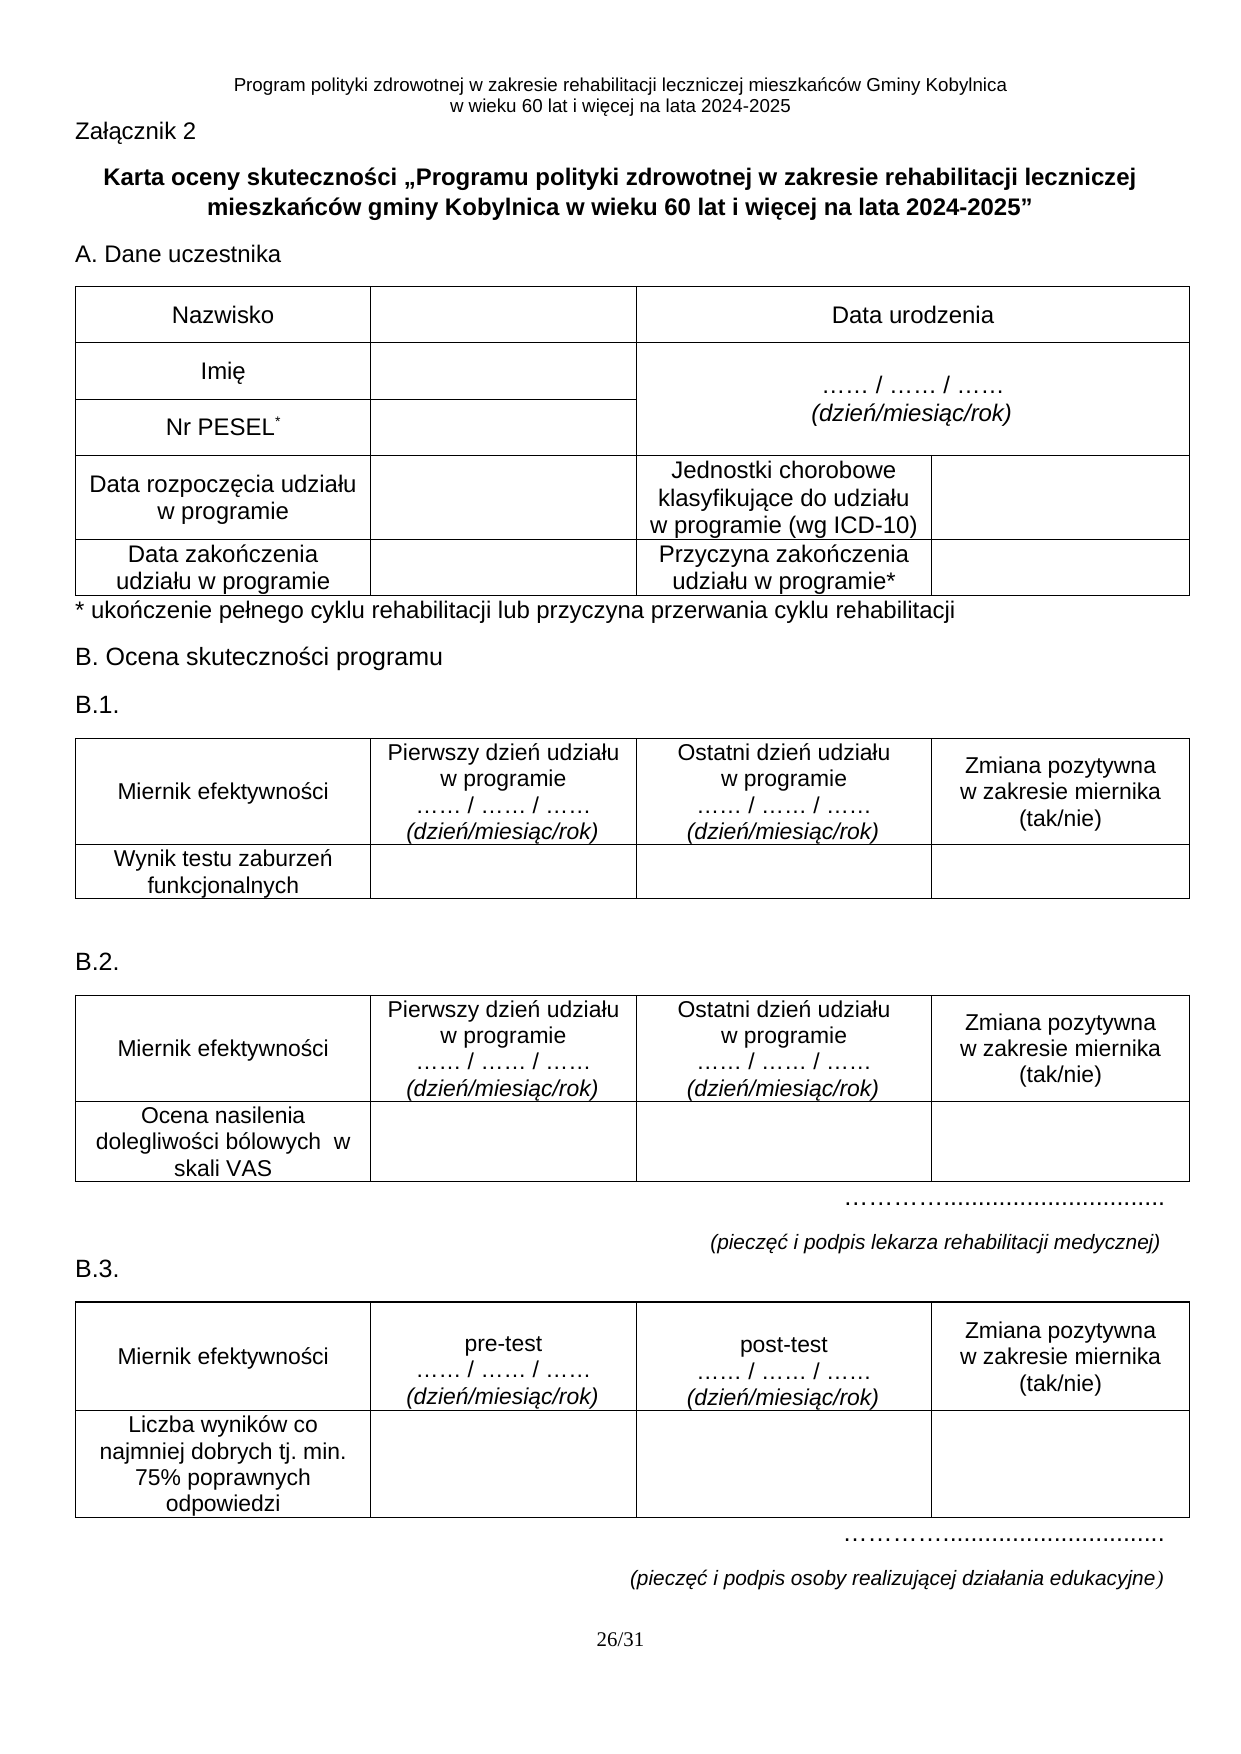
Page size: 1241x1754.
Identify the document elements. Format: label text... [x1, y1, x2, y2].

table_cell [932, 456, 1189, 539]
text …………................................ [75, 1182, 1165, 1211]
table_cell [932, 1411, 1189, 1517]
table_cell [371, 400, 636, 455]
text B.1. [75, 690, 1165, 719]
table_header post-test …… / …… / …… (dzień/miesiąc/rok) [637, 1303, 931, 1410]
table_cell [371, 540, 636, 595]
table_header Miernik efektywności [76, 996, 370, 1101]
table_cell [637, 1411, 931, 1517]
table_header Zmiana pozytywna w zakresie miernika (tak/nie) [932, 1303, 1189, 1410]
table_cell [932, 540, 1189, 595]
table_cell Ocena nasilenia dolegliwości bólowych w skali VAS [76, 1102, 370, 1181]
table_cell …… / …… / …… (dzień/miesiąc/rok) [637, 343, 1189, 455]
table_header Pierwszy dzień udziału w programie …… / …… / …… (dzień/miesiąc/rok) [371, 739, 636, 844]
text * ukończenie pełnego cyklu rehabilitacji lub przyczyna przerwania cyklu rehabilitacji [75, 596, 1165, 623]
text A. Dane uczestnika [75, 239, 1165, 267]
table_cell [371, 456, 636, 539]
text (pieczęć i podpis lekarza rehabilitacji medycznej) [75, 1230, 1165, 1254]
table_cell [371, 1411, 636, 1517]
table_cell [371, 343, 636, 398]
table_header [371, 287, 636, 342]
table_header Miernik efektywności [76, 1303, 370, 1410]
text B.2. [75, 947, 1165, 976]
table_cell [932, 1102, 1189, 1181]
table_cell Jednostki chorobowe klasyfikujące do udziału w programie (wg ICD-10) [637, 456, 931, 539]
table_cell [637, 1102, 931, 1181]
table_cell Imię [76, 343, 370, 398]
table_header Ostatni dzień udziału w programie …… / …… / …… (dzień/miesiąc/rok) [637, 996, 931, 1101]
table_header Miernik efektywności [76, 739, 370, 844]
table_cell [932, 845, 1189, 898]
table_header Nazwisko [76, 287, 370, 342]
text B. Ocena skuteczności programu [75, 642, 1165, 671]
table_cell [371, 1102, 636, 1181]
table_cell Data zakończenia udziału w programie [76, 540, 370, 595]
table_header Data urodzenia [637, 287, 1189, 342]
table_header Ostatni dzień udziału w programie …… / …… / …… (dzień/miesiąc/rok) [637, 739, 931, 844]
text Załącznik 2 [75, 117, 1165, 144]
table_cell Data rozpoczęcia udziału w programie [76, 456, 370, 539]
table_header Pierwszy dzień udziału w programie …… / …… / …… (dzień/miesiąc/rok) [371, 996, 636, 1101]
table_header Zmiana pozytywna w zakresie miernika (tak/nie) [932, 739, 1189, 844]
table_cell Wynik testu zaburzeń funkcjonalnych [76, 845, 370, 898]
table_header Zmiana pozytywna w zakresie miernika (tak/nie) [932, 996, 1189, 1101]
table_cell Przyczyna zakończenia udziału w programie* [637, 540, 931, 595]
table_cell [371, 845, 636, 898]
table_header pre-test …… / …… / …… (dzień/miesiąc/rok) [371, 1303, 636, 1410]
text …………................................ [75, 1518, 1165, 1547]
text Karta oceny skuteczności „Programu polityki zdrowotnej w zakresie rehabilitacji leczniczej mieszkańców gminy Kobylnica w wieku 60 lat i więcej na lata 2024-2025” [75, 163, 1165, 221]
text B.3. [75, 1254, 1165, 1282]
table_cell Liczba wyników co najmniej dobrych tj. min. 75% poprawnych odpowiedzi [76, 1411, 370, 1517]
table_cell Nr PESEL* [76, 400, 370, 455]
table_cell [637, 845, 931, 898]
text (pieczęć i podpis osoby realizującej działania edukacyjne) [75, 1566, 1165, 1590]
